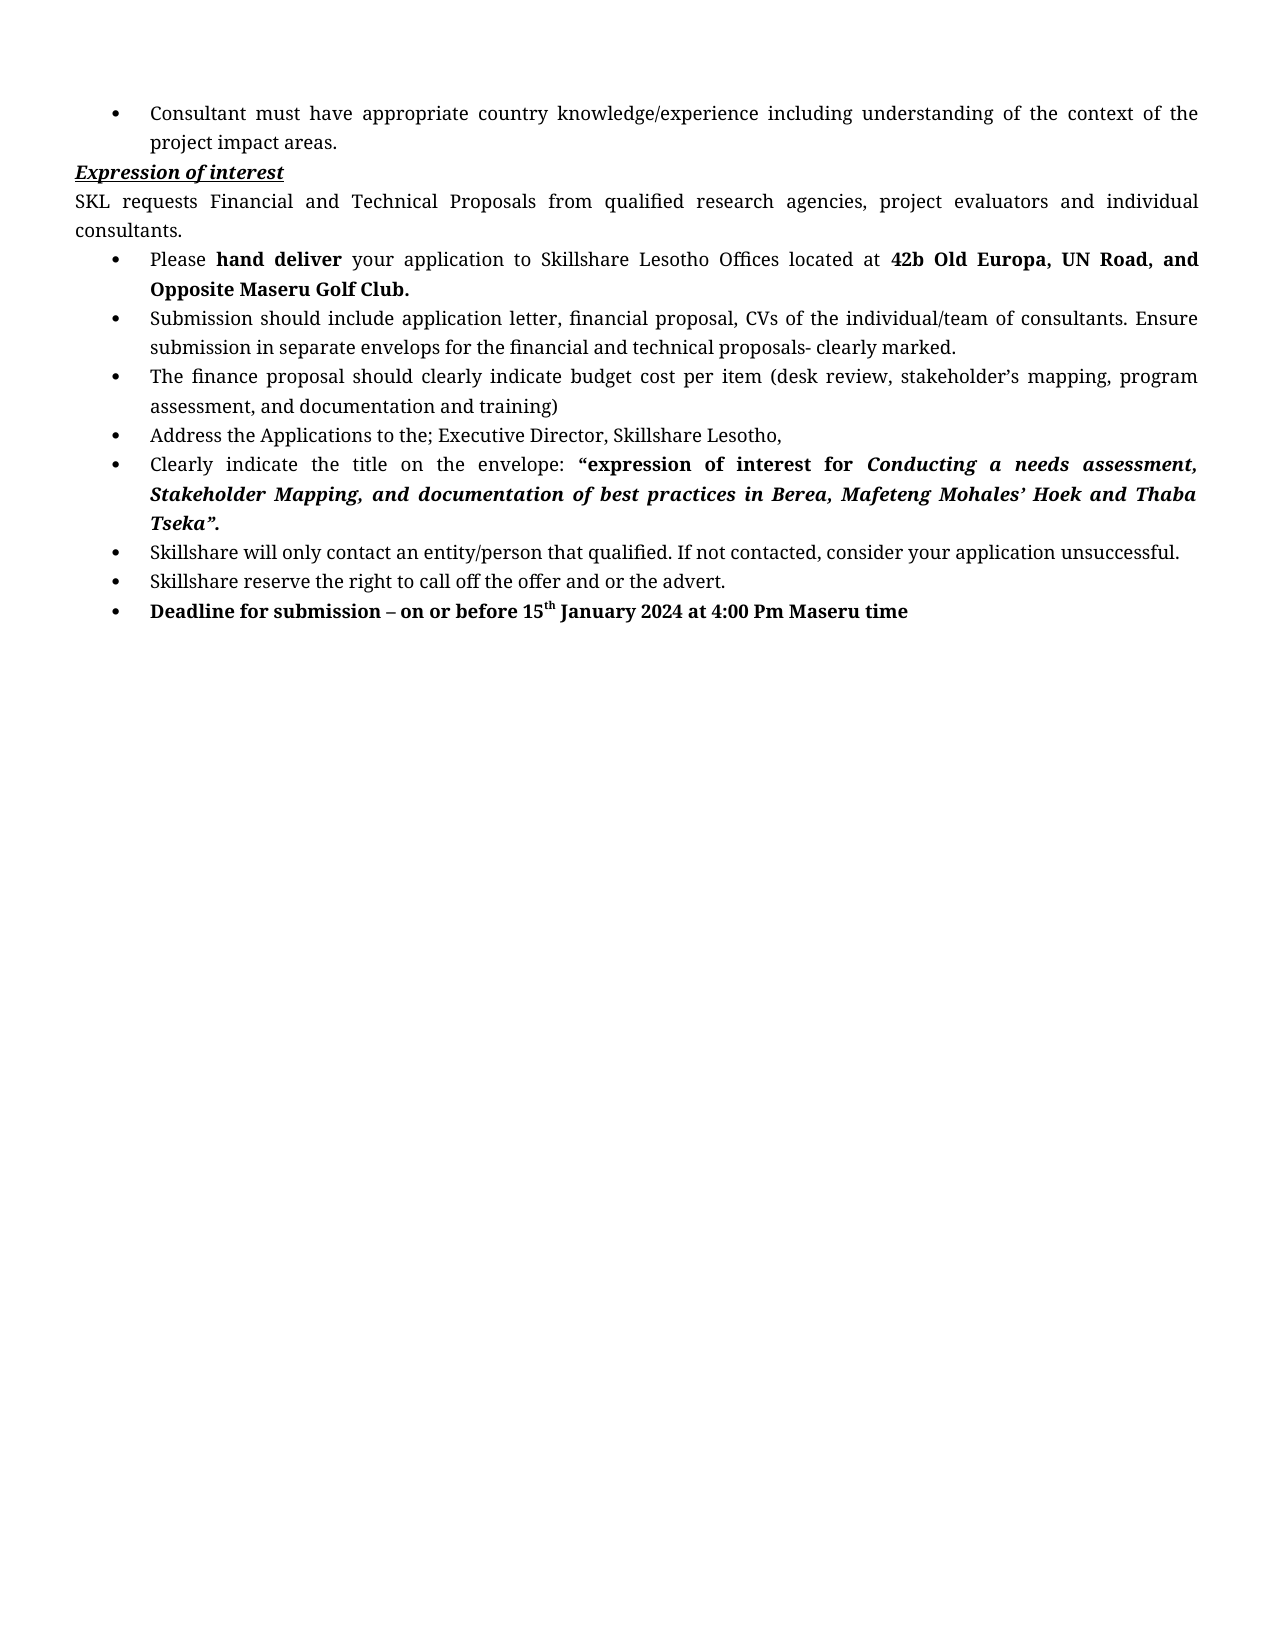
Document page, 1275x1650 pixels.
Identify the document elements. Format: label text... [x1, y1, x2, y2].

list Submission should include application letter, financial proposal, CVs of the individual/team of consultants. Ensure submission in separate envelops for the financial and technical proposals- clearly marked. [112, 305, 1200, 360]
list Clearly indicate the title on the envelope: “expression of interest for Conducting a needs assessment, Stakeholder Mapping, and documentation of best practices in Berea, Mafeteng Mohales’ Hoek and Thaba Tseka”. [112, 452, 1200, 536]
list Please hand deliver your application to Skillshare Lesotho Offices located at 42b Old Europa, UN Road, and Opposite Maseru Golf Club. [112, 247, 1200, 302]
list Consultant must have appropriate country knowledge/experience including understanding of the context of the project impact areas. [112, 100, 1200, 155]
list Deadline for submission – on or before 15th January 2024 at 4:00 Pm Maseru time [112, 598, 1200, 623]
text Expression of interest [75, 159, 1200, 184]
list Skillshare reserve the right to call off the offer and or the advert. [112, 569, 1200, 594]
text SKL requests Financial and Technical Proposals from qualified research agencies, project evaluators and individual consultants. [75, 188, 1200, 243]
list Skillshare will only contact an entity/person that qualified. If not contacted, consider your application unsuccessful. [112, 539, 1200, 565]
list Address the Applications to the; Executive Director, Skillshare Lesotho, [112, 422, 1200, 448]
list The finance proposal should clearly indicate budget cost per item (desk review, stakeholder’s mapping, program assessment, and documentation and training) [112, 364, 1200, 419]
